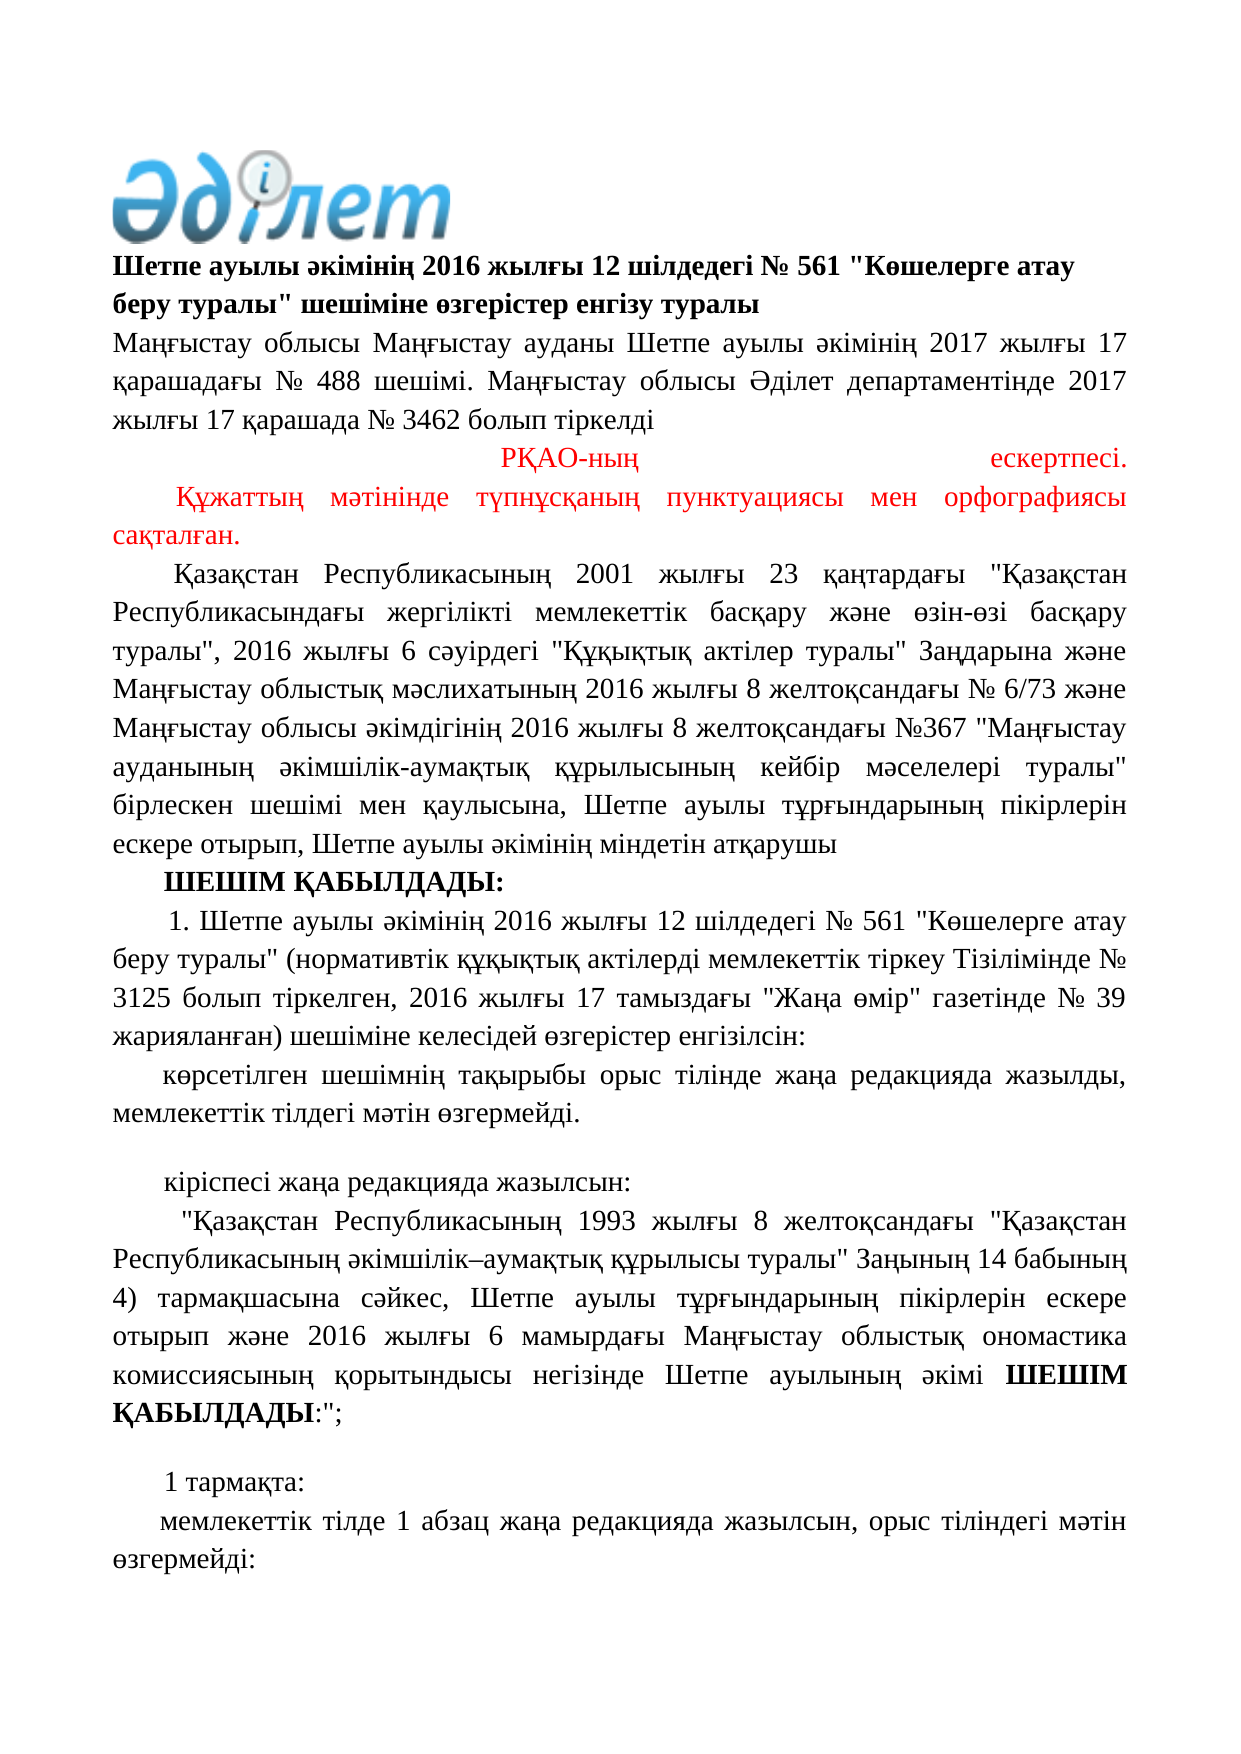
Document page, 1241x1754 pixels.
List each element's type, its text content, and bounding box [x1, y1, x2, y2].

text Шетпе ауылы әкімінің 2016 жылғы 12 шілдедегі № 561 "Көшелерге атау беру туралы" шешіміне өзгерістер енгізу туралы [112, 248, 1128, 320]
text 1 тармақта: [112, 1464, 1128, 1498]
text кіріспесі жаңа редакцияда жазылсын: [112, 1164, 1128, 1198]
text 1. Шетпе ауылы әкімінің 2016 жылғы 12 шілдедегі № 561 "Көшелерге атау беру туралы" (нормативтік құқықтық актілерді мемлекеттік тіркеу Тізілімінде № 3125 болып тіркелген, 2016 жылғы 17 тамыздағы "Жаңа өмір" газетінде № 39 жарияланған) шешіміне келесідей өзгерістер енгізілсін: [112, 903, 1128, 1052]
picture [112, 150, 451, 244]
text мемлекеттік тілде 1 абзац жаңа редакцияда жазылсын, орыс тіліндегі мәтін өзгермейді: [112, 1503, 1128, 1575]
text "Қазақстан Республикасының 1993 жылғы 8 желтоқсандағы "Қазақстан Республикасының әкімшілік–аумақтық құрылысы туралы" Заңының 14 бабының 4) тармақшасына сәйкес, Шетпе ауылы тұрғындарының пікірлерін ескере отырып және 2016 жылғы 6 мамырдағы Маңғыстау облыстық ономастика комиссиясының қорытындысы негізінде Шетпе ауылының әкімі ШЕШІМ ҚАБЫЛДАДЫ:"; [112, 1203, 1128, 1429]
text Қазақстан Республикасының 2001 жылғы 23 қаңтардағы "Қазақстан Республикасындағы жергілікті мемлекеттік басқару және өзін-өзі басқару туралы", 2016 жылғы 6 сәуірдегі "Құқықтық актілер туралы" Заңдарына және Маңғыстау облыстық мәслихатының 2016 жылғы 8 желтоқсандағы № 6/73 және Маңғыстау облысы әкімдігінің 2016 жылғы 8 желтоқсандағы №367 "Маңғыстау ауданының әкімшілік-аумақтық құрылысының кейбір мәселелері туралы" бірлескен шешімі мен қаулысына, Шетпе ауылы тұрғындарының пікірлерін ескере отырып, Шетпе ауылы әкімінің міндетін атқарушы [112, 556, 1128, 859]
text ШЕШІМ ҚАБЫЛДАДЫ: [112, 864, 1128, 898]
text Маңғыстау облысы Маңғыстау ауданы Шетпе ауылы әкімінің 2017 жылғы 17 қарашадағы № 488 шешімі. Маңғыстау облысы Әділет департаментінде 2017 жылғы 17 қарашада № 3462 болып тіркелді [112, 325, 1128, 435]
text көрсетілген шешімнің тақырыбы орыс тілінде жаңа редакцияда жазылды, мемлекеттік тілдегі мәтін өзгермейді. [112, 1057, 1128, 1129]
text РҚАО-ның ескертпесі. Құжаттың мәтінінде түпнұсқаның пунктуациясы мен орфографиясы сақталған. [112, 440, 1128, 551]
